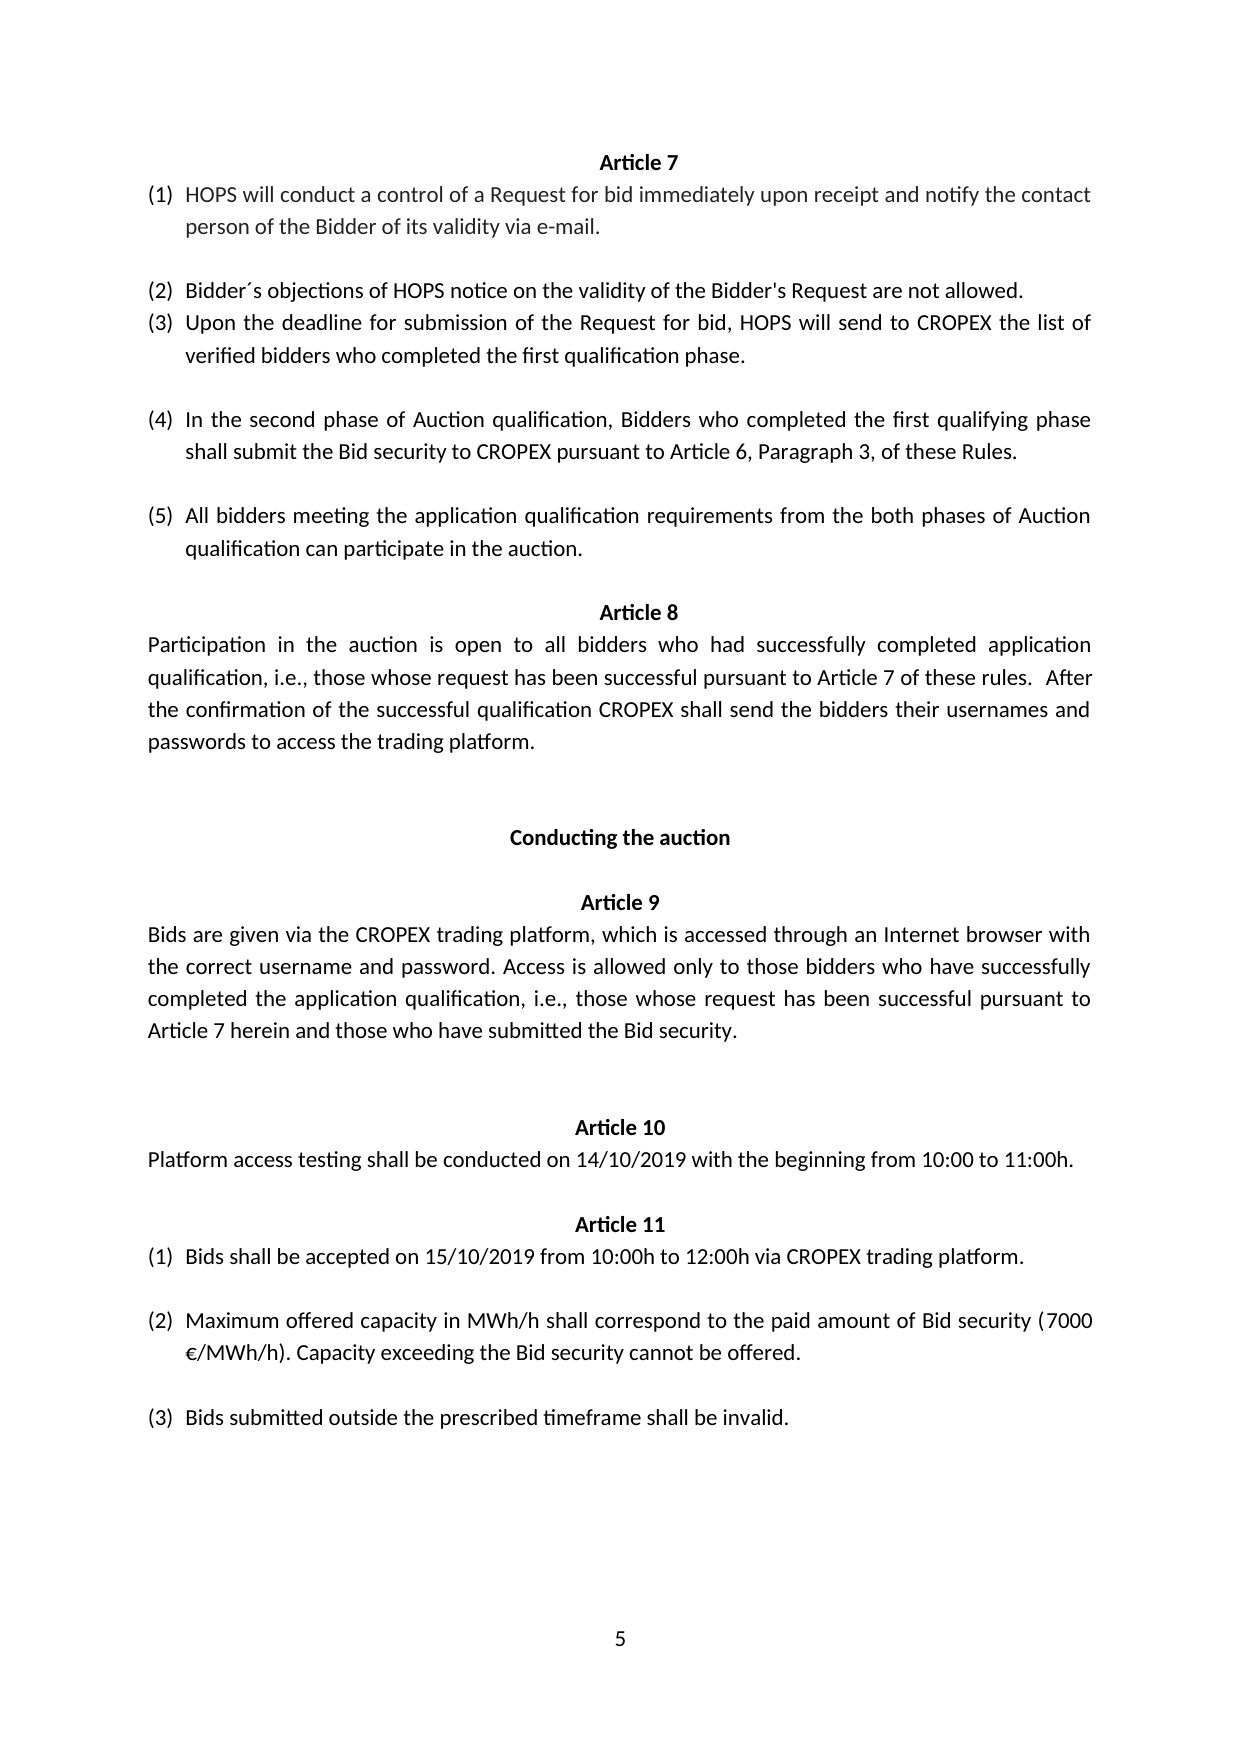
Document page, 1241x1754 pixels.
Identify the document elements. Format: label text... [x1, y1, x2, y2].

text Article 8 [185, 598, 1093, 626]
text Bids are given via the CROPEX trading platform, which is accessed through an Internet browser with the correct username and password. Access is allowed only to those bidders who have successfully completed the application qualification, i.e., those whose request has been successful pursuant to Article 7 herein and those who have submitted the Bid security. [148, 920, 1093, 1045]
list Bidder´s objections of HOPS notice on the validity of the Bidder's Request are not allowed. [148, 276, 1093, 304]
list In the second phase of Auction qualification, Bidders who completed the first qualifying phase shall submit the Bid security to CROPEX pursuant to Article 6, Paragraph 3, of these Rules. [148, 405, 1093, 465]
list HOPS will conduct a control of a Request for bid immediately upon receipt and notify the contact person of the Bidder of its validity via e-mail. [148, 180, 1093, 240]
text Platform access testing shall be conducted on 14/10/2019 with the beginning from 10:00 to 11:00h. [148, 1145, 1093, 1173]
text Conducting the auction [148, 823, 1093, 852]
list Maximum offered capacity in MWh/h shall correspond to the paid amount of Bid security (7000 €/MWh/h). Capacity exceeding the Bid security cannot be offered. [148, 1306, 1093, 1367]
list Upon the deadline for submission of the Request for bid, HOPS will send to CROPEX the list of verified bidders who completed the first qualification phase. [148, 308, 1093, 369]
list Bids submitted outside the prescribed timeframe shall be invalid. [148, 1403, 1093, 1431]
text Article 11 [148, 1210, 1093, 1238]
text Article 9 [148, 888, 1093, 916]
text Article 10 [148, 1113, 1093, 1141]
list All bidders meeting the application qualification requirements from the both phases of Auction qualification can participate in the auction. [148, 502, 1093, 562]
list Bids shall be accepted on 15/10/2019 from 10:00h to 12:00h via CROPEX trading platform. [148, 1242, 1093, 1270]
text Participation in the auction is open to all bidders who had successfully completed application qualification, i.e., those whose request has been successful pursuant to Article 7 of these rules. After the confirmation of the successful qualification CROPEX shall send the bidders their usernames and passwords to access the trading platform. [148, 630, 1093, 755]
text Article 7 [185, 148, 1093, 176]
